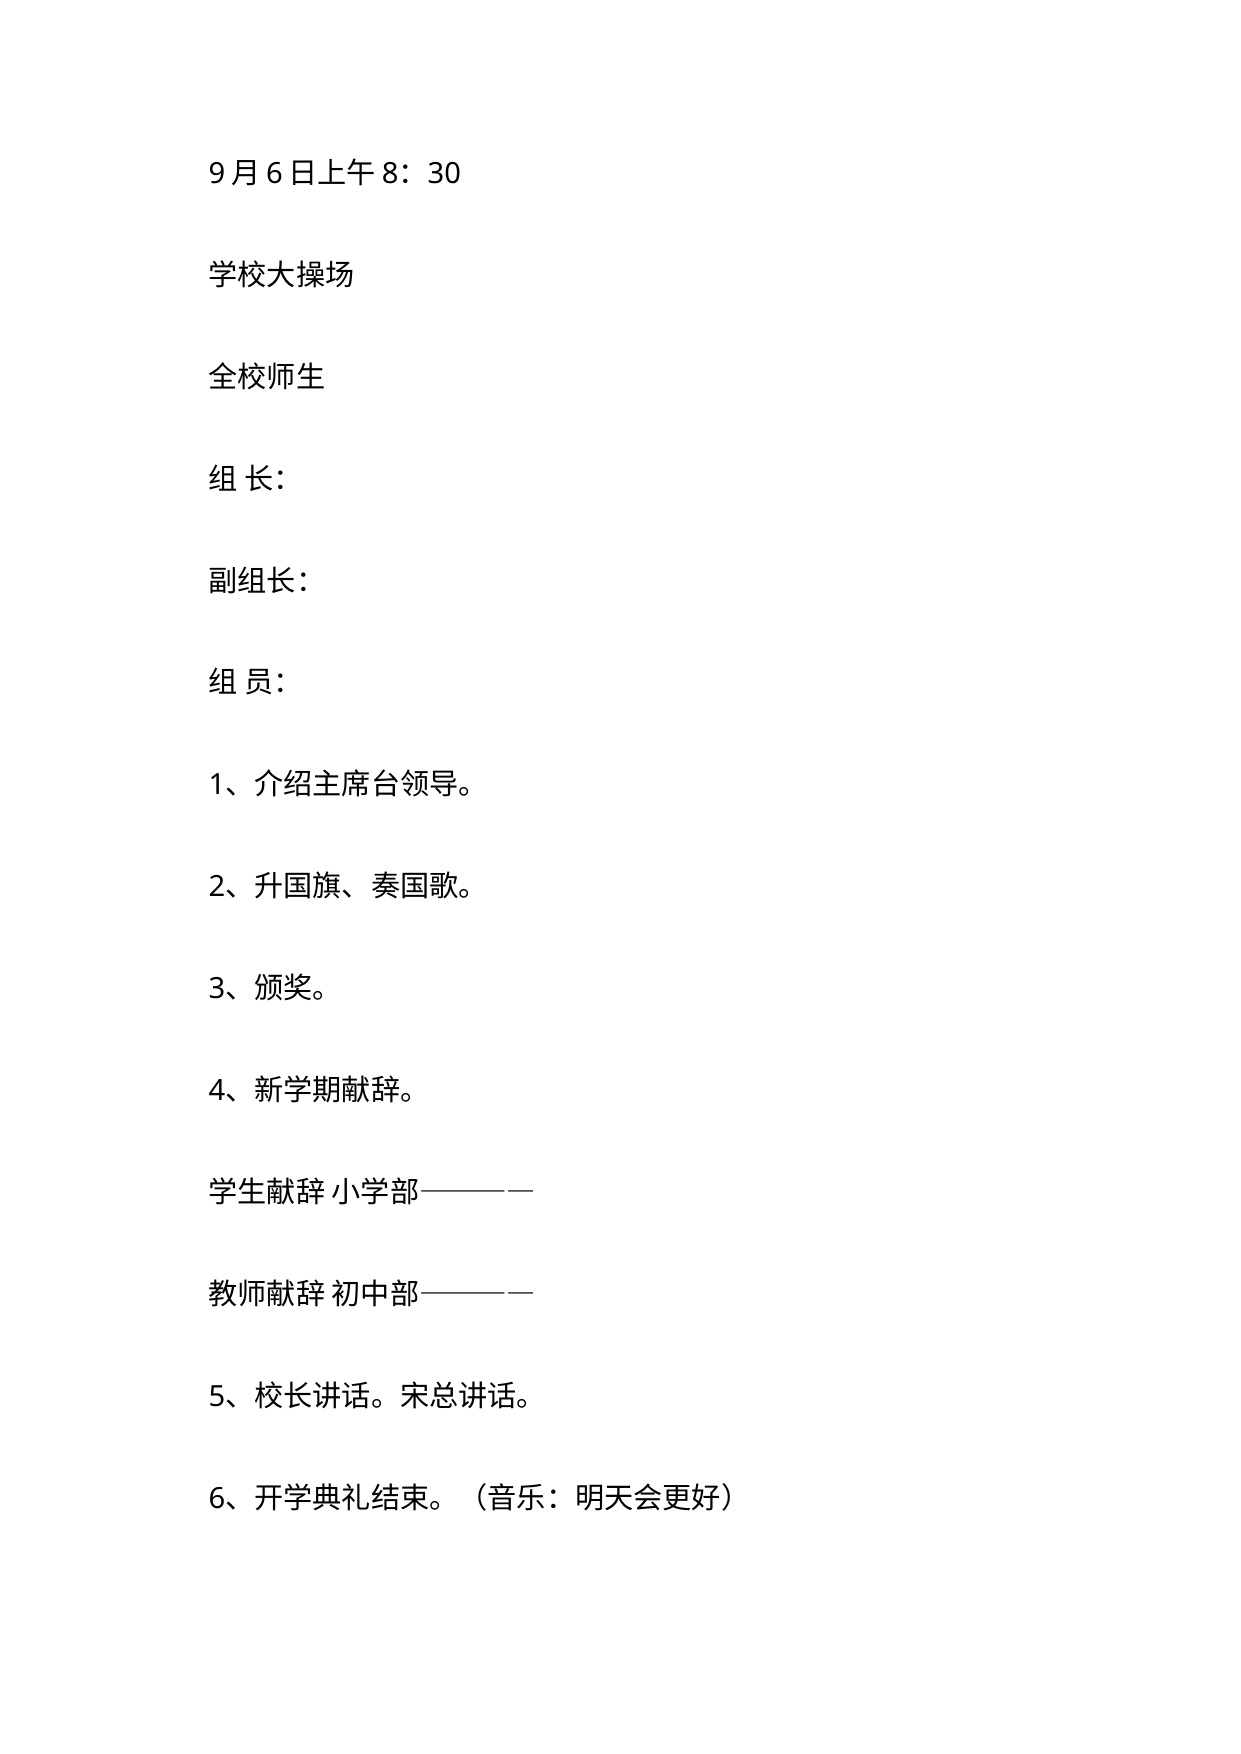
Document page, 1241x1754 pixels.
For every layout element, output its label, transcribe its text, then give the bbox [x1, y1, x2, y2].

text 4、新学期献辞。 [150, 1067, 1090, 1109]
text 学校大操场 [150, 252, 1090, 294]
text 全校师生 [150, 354, 1090, 396]
text 副组长： [150, 557, 1090, 599]
text 2、升国旗、奏国歌。 [150, 863, 1090, 905]
text 组 长： [150, 456, 1090, 498]
text 教师献辞 初中部―――― [150, 1271, 1090, 1313]
text 1、介绍主席台领导。 [150, 761, 1090, 803]
text 9月6日上午8：30 [150, 150, 1090, 192]
text 5、校长讲话。宋总讲话。 [150, 1372, 1090, 1415]
text 组 员： [150, 659, 1090, 701]
text 6、开学典礼结束。（音乐：明天会更好） [150, 1474, 1090, 1517]
text 学生献辞 小学部―――― [150, 1169, 1090, 1211]
text 3、颁奖。 [150, 965, 1090, 1007]
